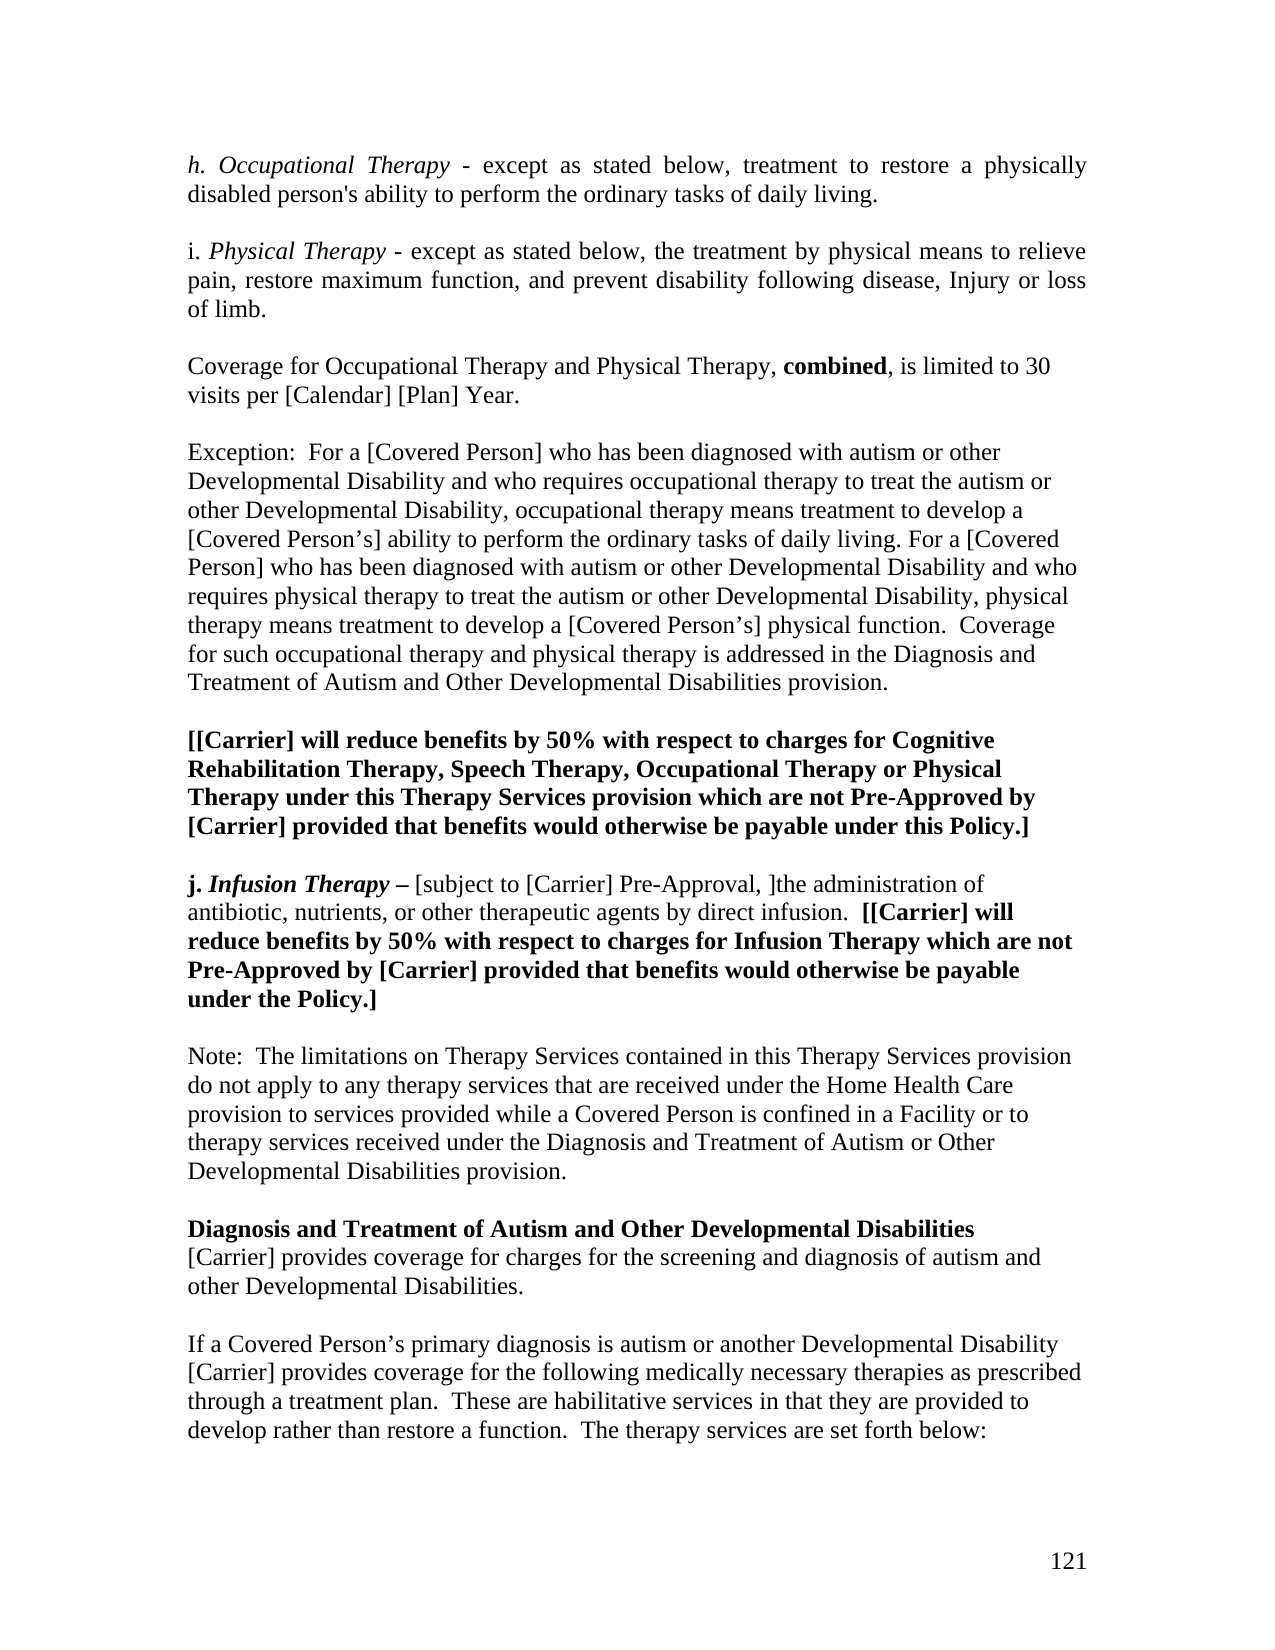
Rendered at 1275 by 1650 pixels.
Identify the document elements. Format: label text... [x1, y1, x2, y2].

text If a Covered Person’s primary diagnosis is autism or another Developmental Disability [Carrier] provides coverage for the following medically necessary therapies as prescribed through a treatment plan. These are habilitative services in that they are provided to develop rather than restore a function. The therapy services are set forth below: [187, 1329, 1087, 1444]
text Coverage for Occupational Therapy and Physical Therapy, combined, is limited to 30 visits per [Calendar] [Plan] Year. [187, 351, 1087, 409]
text j. Infusion Therapy – [subject to [Carrier] Pre-Approval, ]the administration of antibiotic, nutrients, or other therapeutic agents by direct infusion. [[Carrier] will reduce benefits by 50% with respect to charges for Infusion Therapy which are not Pre-Approved by [Carrier] provided that benefits would otherwise be payable under the Policy.] [187, 869, 1087, 1012]
text i. Physical Therapy - except as stated below, the treatment by physical means to relieve pain, restore maximum function, and prevent disability following disease, Injury or loss of limb. [187, 236, 1087, 322]
text Diagnosis and Treatment of Autism and Other Developmental Disabilities [187, 1214, 1087, 1242]
text Exception: For a [Covered Person] who has been diagnosed with autism or other Developmental Disability and who requires occupational therapy to treat the autism or other Developmental Disability, occupational therapy means treatment to develop a [Covered Person’s] ability to perform the ordinary tasks of daily living. For a [Covered Person] who has been diagnosed with autism or other Developmental Disability and who requires physical therapy to treat the autism or other Developmental Disability, physical therapy means treatment to develop a [Covered Person’s] physical function. Coverage for such occupational therapy and physical therapy is addressed in the Diagnosis and Treatment of Autism and Other Developmental Disabilities provision. [187, 437, 1087, 696]
text [Carrier] provides coverage for charges for the screening and diagnosis of autism and other Developmental Disabilities. [187, 1242, 1087, 1300]
text Note: The limitations on Therapy Services contained in this Therapy Services provision do not apply to any therapy services that are received under the Home Health Care provision to services provided while a Covered Person is confined in a Facility or to therapy services received under the Diagnosis and Treatment of Autism or Other Developmental Disabilities provision. [187, 1041, 1087, 1185]
text [[Carrier] will reduce benefits by 50% with respect to charges for Cognitive Rehabilitation Therapy, Speech Therapy, Occupational Therapy or Physical Therapy under this Therapy Services provision which are not Pre-Approved by [Carrier] provided that benefits would otherwise be payable under this Policy.] [187, 725, 1087, 840]
text h. Occupational Therapy - except as stated below, treatment to restore a physically disabled person's ability to perform the ordinary tasks of daily living. [187, 150, 1087, 207]
